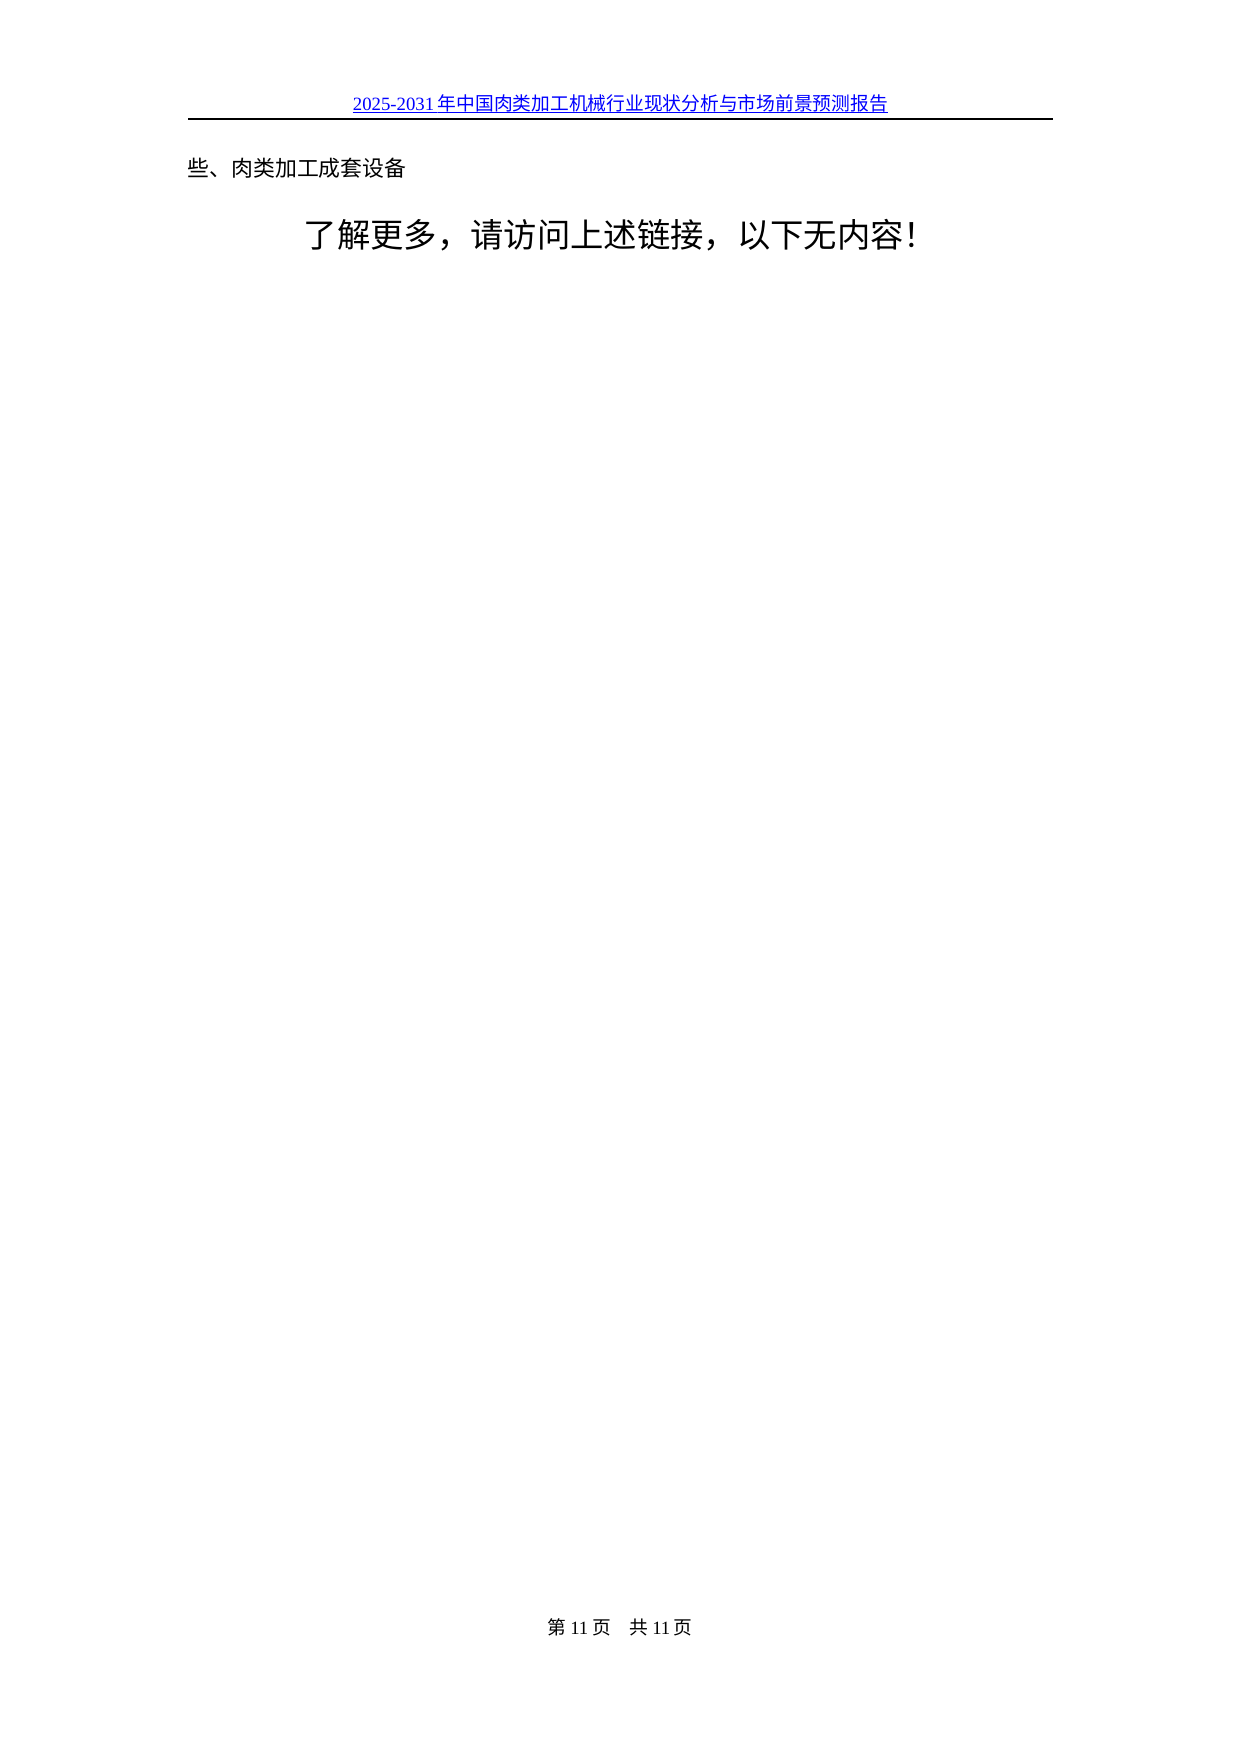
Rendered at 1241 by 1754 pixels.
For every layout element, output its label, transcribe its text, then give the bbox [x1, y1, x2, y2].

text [187, 150, 1053, 183]
title 了解更多，请访问上述链接，以下无内容！ [187, 200, 1053, 265]
